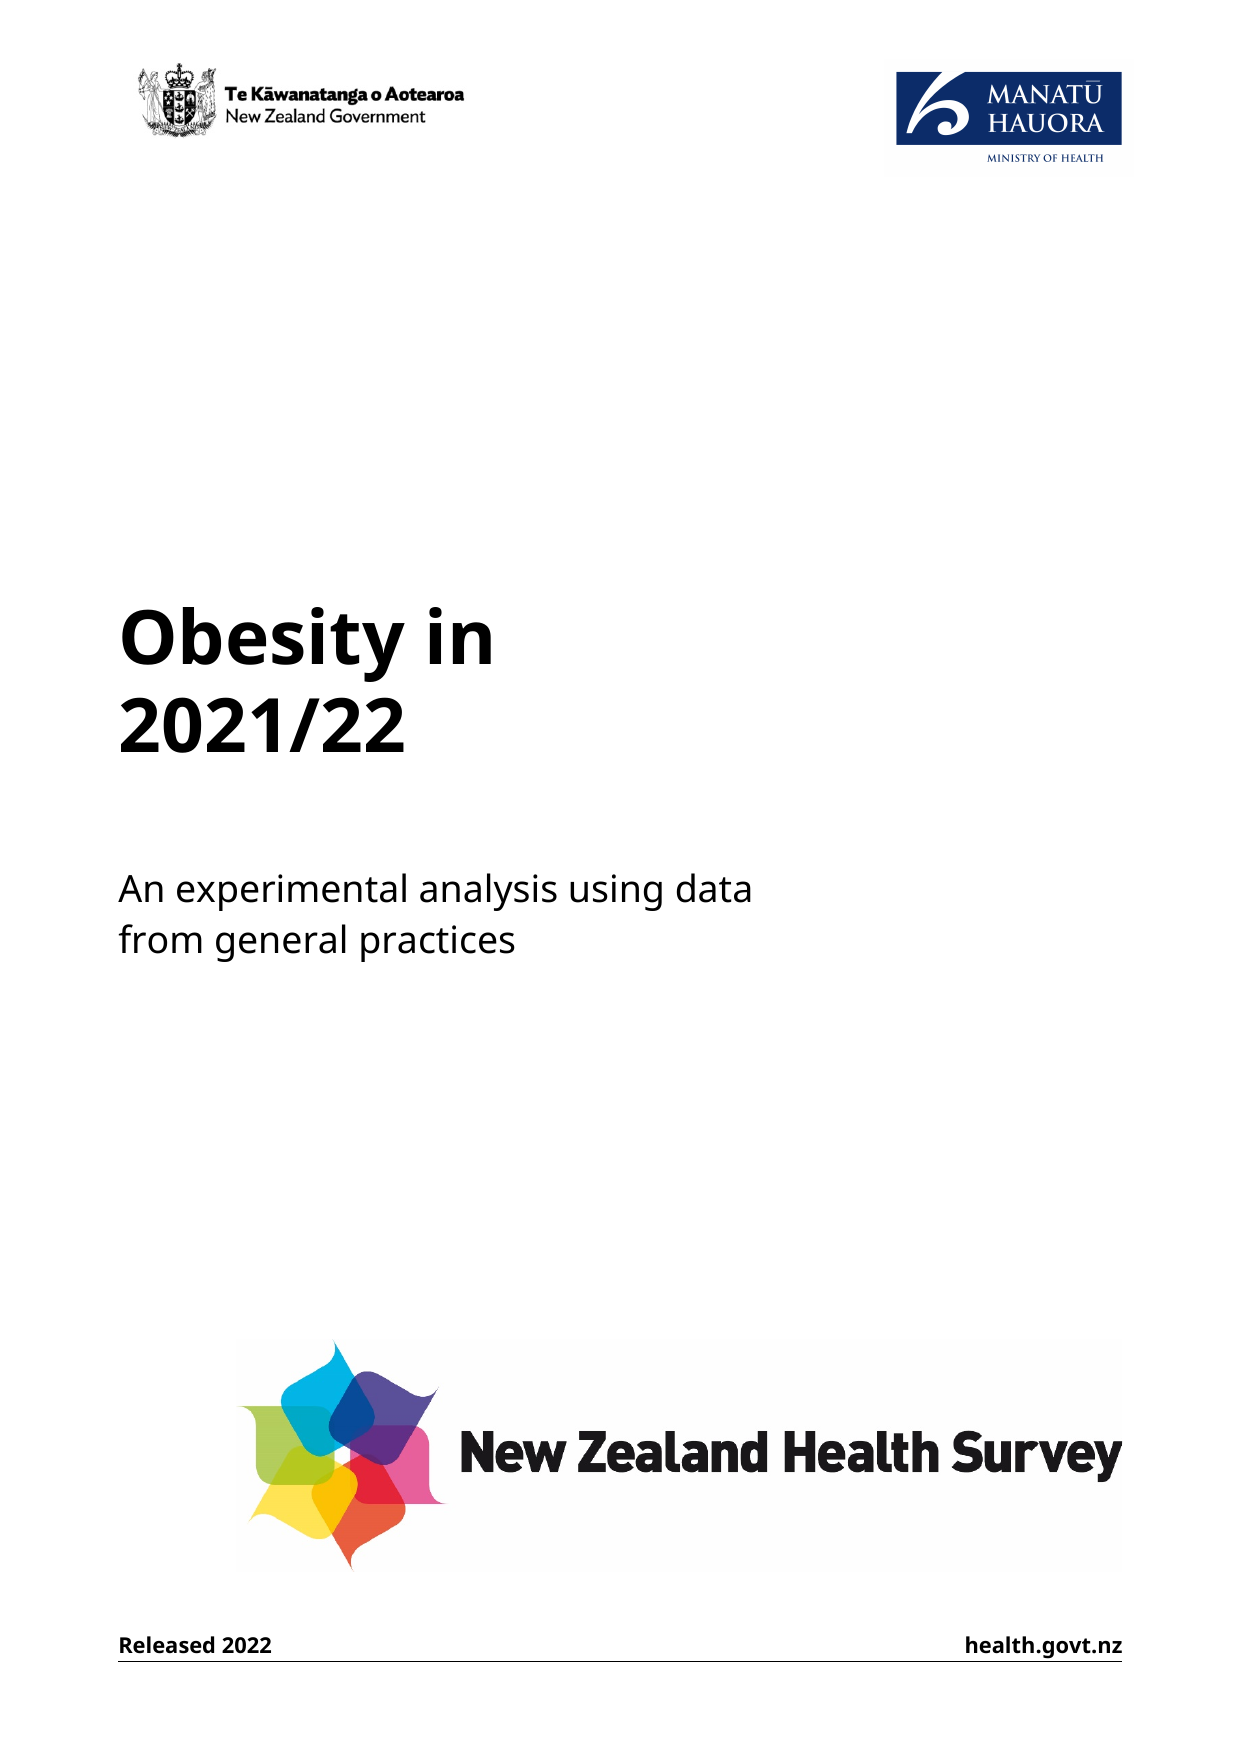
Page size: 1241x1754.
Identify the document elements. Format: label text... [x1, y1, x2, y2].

picture [884, 59, 1134, 177]
picture [236, 1339, 1123, 1572]
picture [118, 59, 495, 149]
text An experimental analysis using data from general practices [118, 862, 768, 964]
title Obesity in 2021/22 [118, 591, 768, 774]
